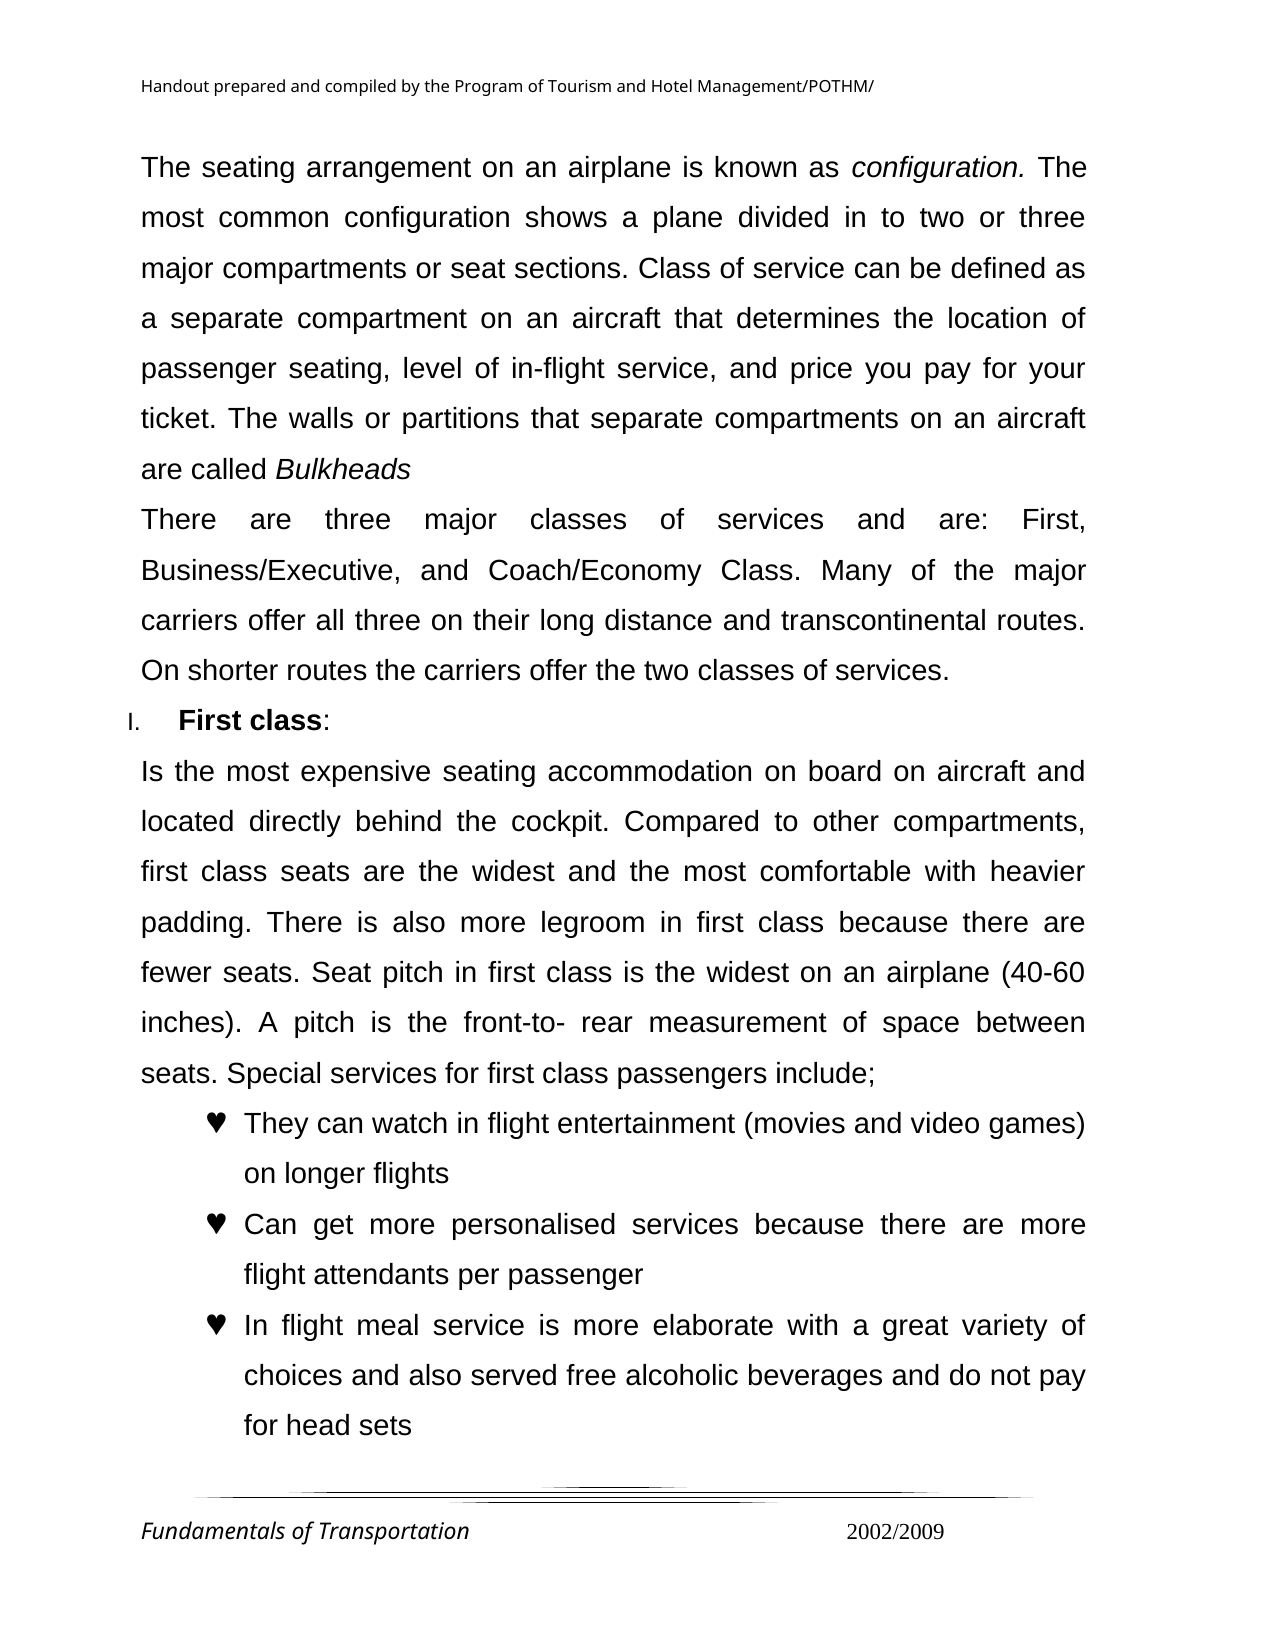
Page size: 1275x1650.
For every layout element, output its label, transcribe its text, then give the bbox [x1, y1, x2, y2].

list First class: [141, 703, 1087, 737]
text The seating arrangement on an airplane is known as configuration. The most common configuration shows a plane divided in to two or three major compartments or seat sections. Class of service can be defined as a separate compartment on an aircraft that determines the location of passenger seating, level of in-flight service, and price you pay for your ticket. The walls or partitions that separate compartments on an aircraft are called Bulkheads [141, 150, 1087, 485]
list Can get more personalised services because there are more flight attendants per passenger [206, 1207, 1087, 1291]
text Is the most expensive seating accommodation on board on aircraft and located directly behind the cockpit. Compared to other compartments, first class seats are the widest and the most comfortable with heavier padding. There is also more legroom in first class because there are fewer seats. Seat pitch in first class is the widest on an airplane (40-60 inches). A pitch is the front-to- rear measurement of space between seats. Special services for first class passengers include; [141, 754, 1087, 1089]
list In flight meal service is more elaborate with a great variety of choices and also served free alcoholic beverages and do not pay for head sets [206, 1308, 1087, 1442]
list They can watch in flight entertainment (movies and video games) on longer flights [206, 1106, 1087, 1190]
text There are three major classes of services and are: First, Business/Executive, and Coach/Economy Class. Many of the major carriers offer all three on their long distance and transcontinental routes. On shorter routes the carriers offer the two classes of services. [141, 502, 1087, 687]
